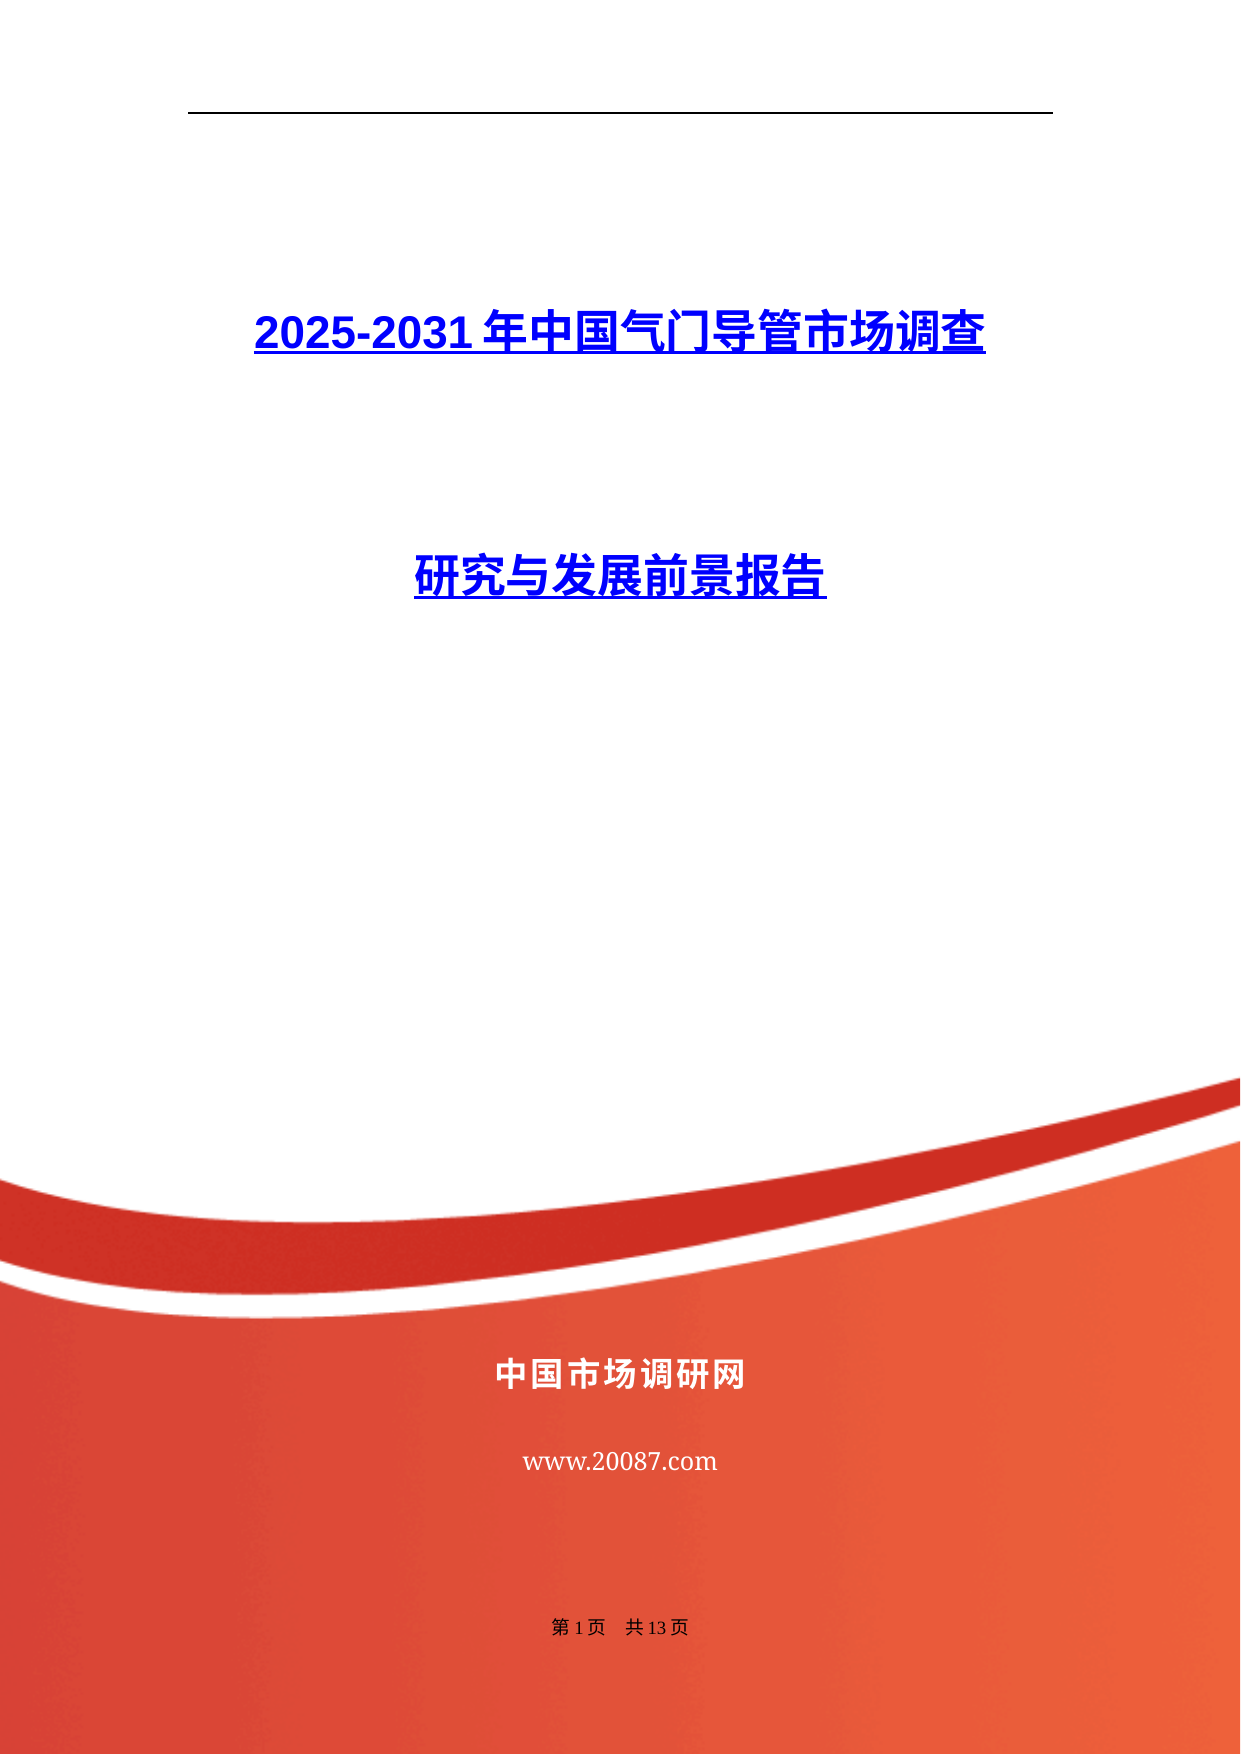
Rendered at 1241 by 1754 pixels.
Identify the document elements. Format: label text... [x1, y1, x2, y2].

table_header 2025-2031年中国气门导管市场调查研究与发展前景报告 [188, 207, 1053, 773]
picture [0, 1006, 1241, 1754]
text www.20087.com [187, 1428, 1053, 1493]
subtitle 中国市场调研网 [187, 1339, 1053, 1404]
